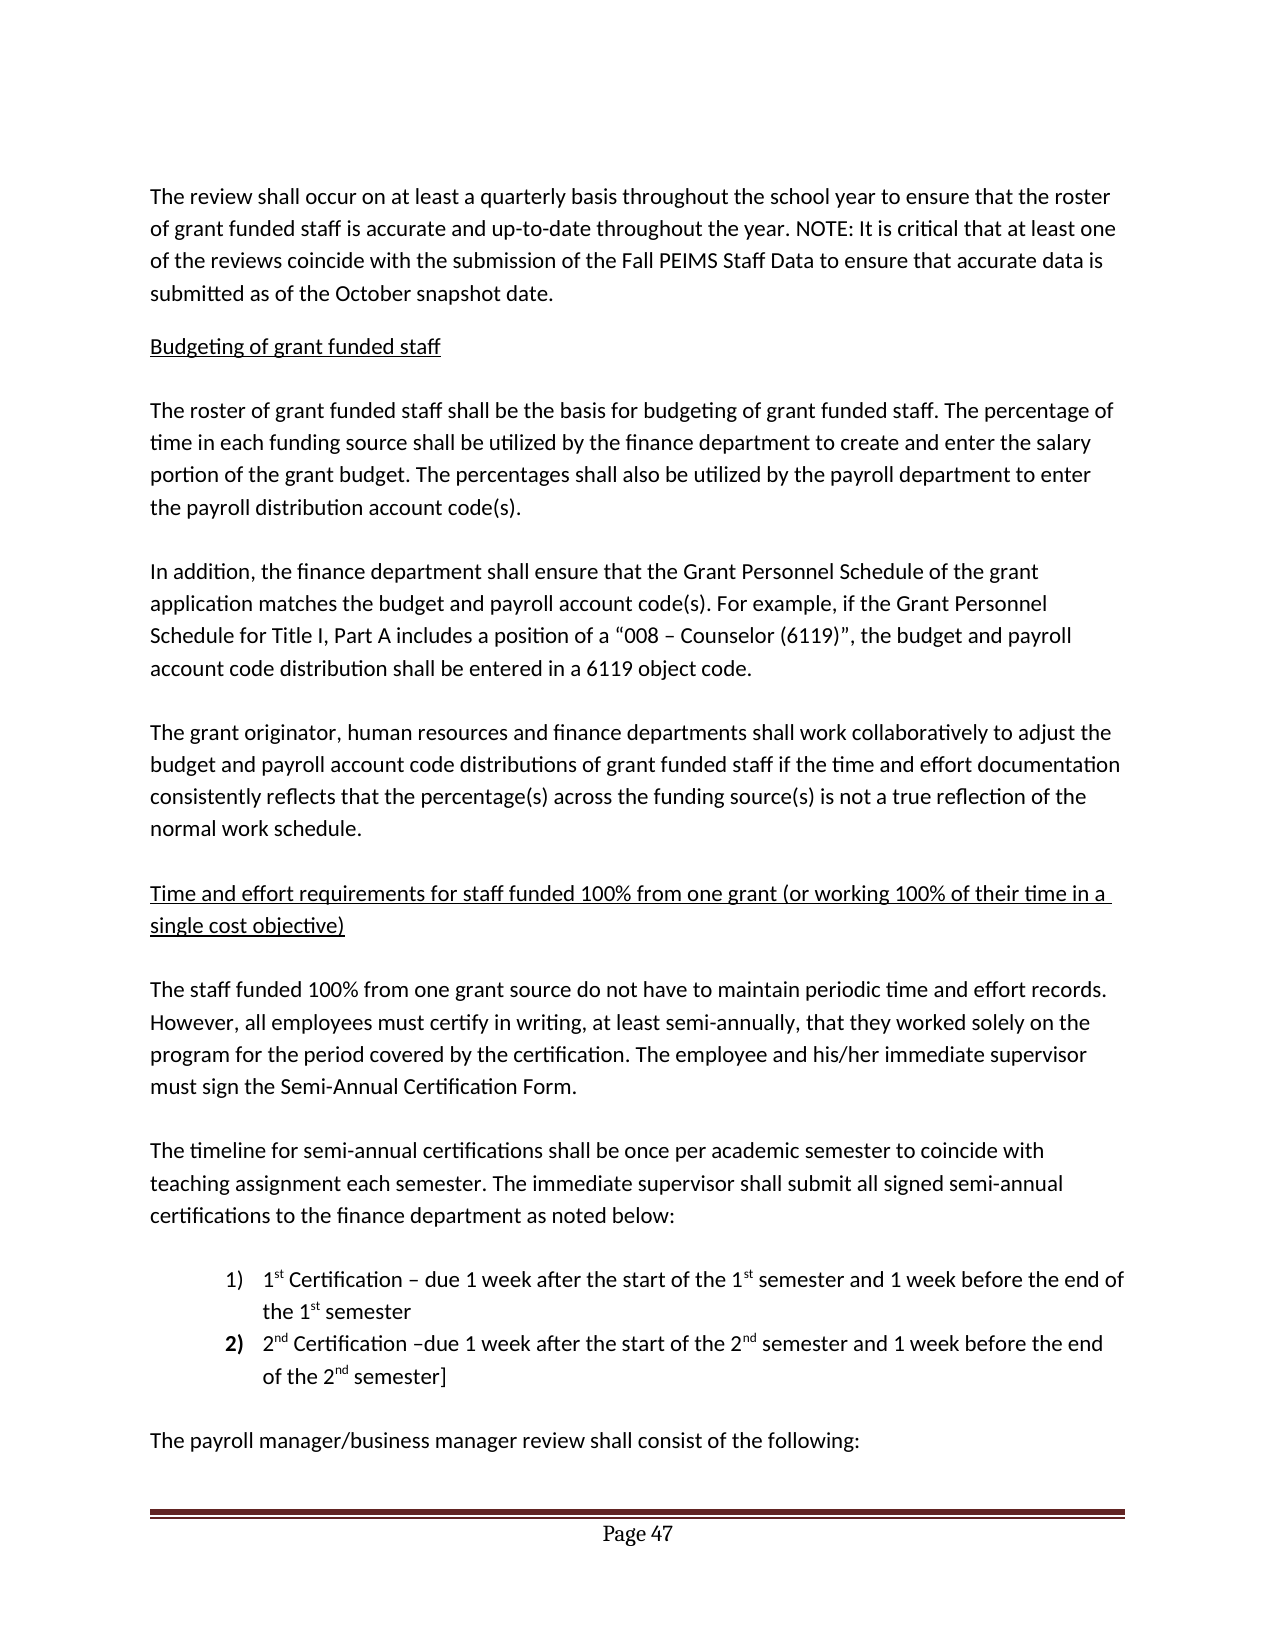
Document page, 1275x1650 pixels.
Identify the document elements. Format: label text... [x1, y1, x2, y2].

text Budgeting of grant funded staff [150, 332, 1125, 360]
text In addition, the finance department shall ensure that the Grant Personnel Schedule of the grant application matches the budget and payroll account code(s). For example, if the Grant Personnel Schedule for Title I, Part A includes a position of a “008 – Counselor (6119)”, the budget and payroll account code distribution shall be entered in a 6119 object code. [150, 557, 1125, 682]
list 2nd Certification –due 1 week after the start of the 2nd semester and 1 week before the end of the 2nd semester] [225, 1329, 1125, 1390]
text Time and effort requirements for staff funded 100% from one grant (or working 100% of their time in a single cost objective) [150, 879, 1125, 939]
text The grant originator, human resources and finance departments shall work collaboratively to adjust the budget and payroll account code distributions of grant funded staff if the time and effort documentation consistently reflects that the percentage(s) across the funding source(s) is not a true reflection of the normal work schedule. [150, 718, 1125, 843]
text The payroll manager/business manager review shall consist of the following: [150, 1426, 1125, 1454]
text The roster of grant funded staff shall be the basis for budgeting of grant funded staff. The percentage of time in each funding source shall be utilized by the finance department to create and enter the salary portion of the grant budget. The percentages shall also be utilized by the payroll department to enter the payroll distribution account code(s). [150, 396, 1125, 521]
text The timeline for semi-annual certifications shall be once per academic semester to coincide with teaching assignment each semester. The immediate supervisor shall submit all signed semi-annual certifications to the finance department as noted below: [150, 1136, 1125, 1229]
text The staff funded 100% from one grant source do not have to maintain periodic time and effort records. However, all employees must certify in writing, at least semi-annually, that they worked solely on the program for the period covered by the certification. The employee and his/her immediate supervisor must sign the Semi-Annual Certification Form. [150, 976, 1125, 1100]
list 1st Certification – due 1 week after the start of the 1st semester and 1 week before the end of the 1st semester [225, 1265, 1125, 1325]
text The review shall occur on at least a quarterly basis throughout the school year to ensure that the roster of grant funded staff is accurate and up-to-date throughout the year. NOTE: It is critical that at least one of the reviews coincide with the submission of the Fall PEIMS Staff Data to ensure that accurate data is submitted as of the October snapshot date. [150, 182, 1125, 307]
